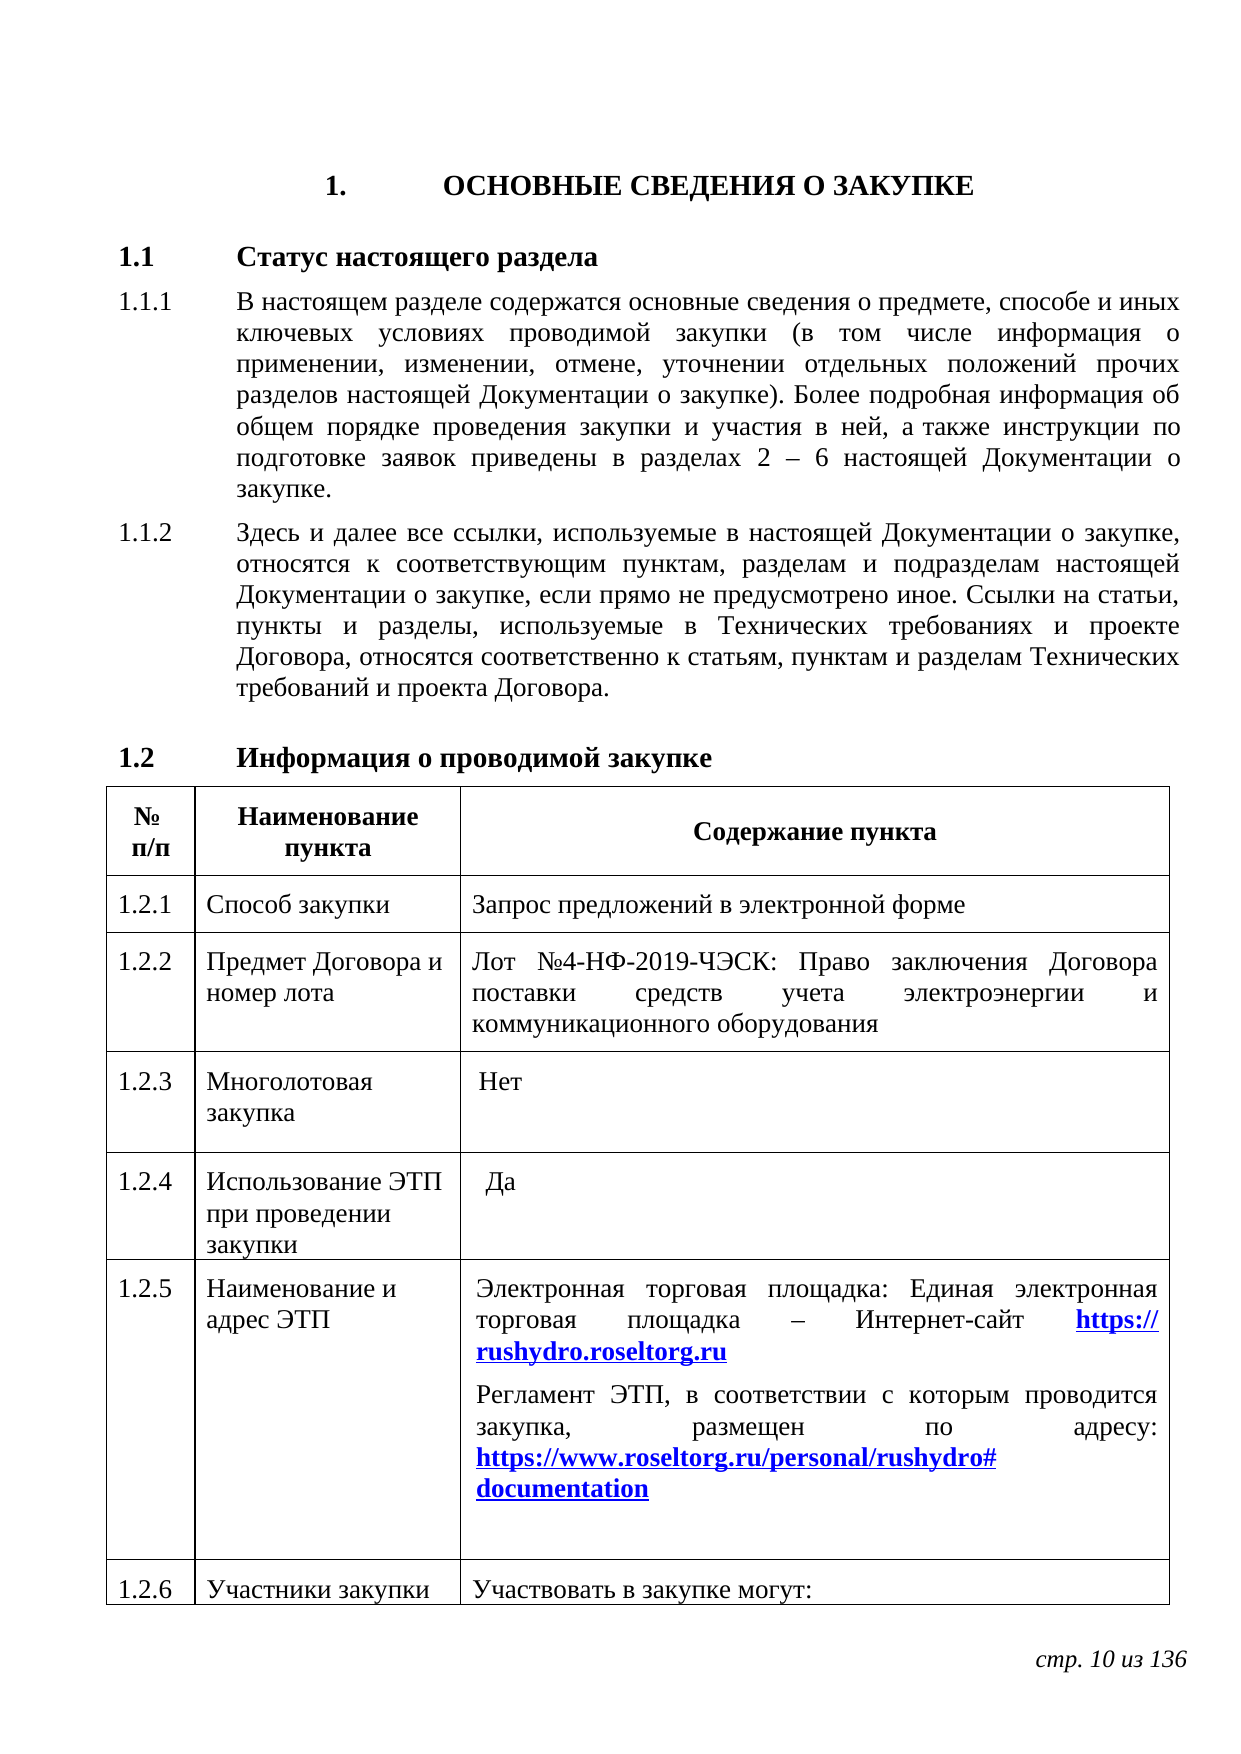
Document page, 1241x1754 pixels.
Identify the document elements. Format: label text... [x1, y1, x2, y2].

table_cell Лот №4-НФ-2019-ЧЭСК: Право заключения Договора поставки средств учета электроэнергии и коммуникационного оборудования [461, 933, 1169, 1051]
table_cell [107, 1052, 194, 1152]
table_cell Предмет Договора и номер лота [196, 933, 460, 1051]
table_cell [107, 876, 194, 932]
table_cell Нет [461, 1052, 1169, 1152]
list В настоящем разделе содержатся основные сведения о предмете, способе и иных ключевых условиях проводимой закупки (в том числе информация о применении, изменении, отмене, уточнении отдельных положений прочих разделов настоящей Документации о закупке). Более подробная информация об общем порядке проведения закупки и участия в ней, а также инструкции по подготовке заявок приведены в разделах 2 – 6 настоящей Документации о закупке. [118, 285, 1181, 503]
subtitle ОСНОВНЫЕ СВЕДЕНИЯ О ЗАКУПКЕ [118, 168, 1181, 202]
table_cell Электронная торговая площадка: Единая электронная торговая площадка – Интернет-сайт https:// rushydro.roseltorg.ru Регламент ЭТП, в соответствии с которым проводится закупка, размещен по адресу: https://www.roseltorg.ru/personal/rushydro# documentation [461, 1260, 1169, 1559]
text Здесь и далее все ссылки, используемые в настоящей Документации о закупке, относятся к соответствующим пунктам, разделам и подразделам настоящей Документации о закупке, если прямо не предусмотрено иное. Ссылки на статьи, пункты и разделы, используемые в Технических требованиях и проекте Договора, относятся соответственно к статьям, пунктам и разделам Технических требований и проекта Договора. [118, 516, 1181, 703]
table_cell [107, 1260, 194, 1559]
table_cell [107, 1560, 194, 1604]
table_cell [107, 933, 194, 1051]
table_cell Да [461, 1153, 1169, 1259]
table_cell Использование ЭТП при проведении закупки [196, 1153, 460, 1259]
table_cell Многолотовая закупка [196, 1052, 460, 1152]
table_header Наименование пункта [196, 787, 460, 874]
table_cell Запрос предложений в электронной форме [461, 876, 1169, 932]
table_cell Наименование и адрес ЭТП [196, 1260, 460, 1559]
table_header Содержание пункта [461, 787, 1169, 874]
table_cell Участники закупки [196, 1560, 460, 1604]
subtitle Информация о проводимой закупке [118, 740, 1181, 774]
table_header № п/п [107, 787, 194, 874]
subtitle Статус настоящего раздела [118, 239, 1181, 273]
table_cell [461, 1560, 1169, 1604]
table_cell [107, 1153, 194, 1259]
table_cell Способ закупки [196, 876, 460, 932]
